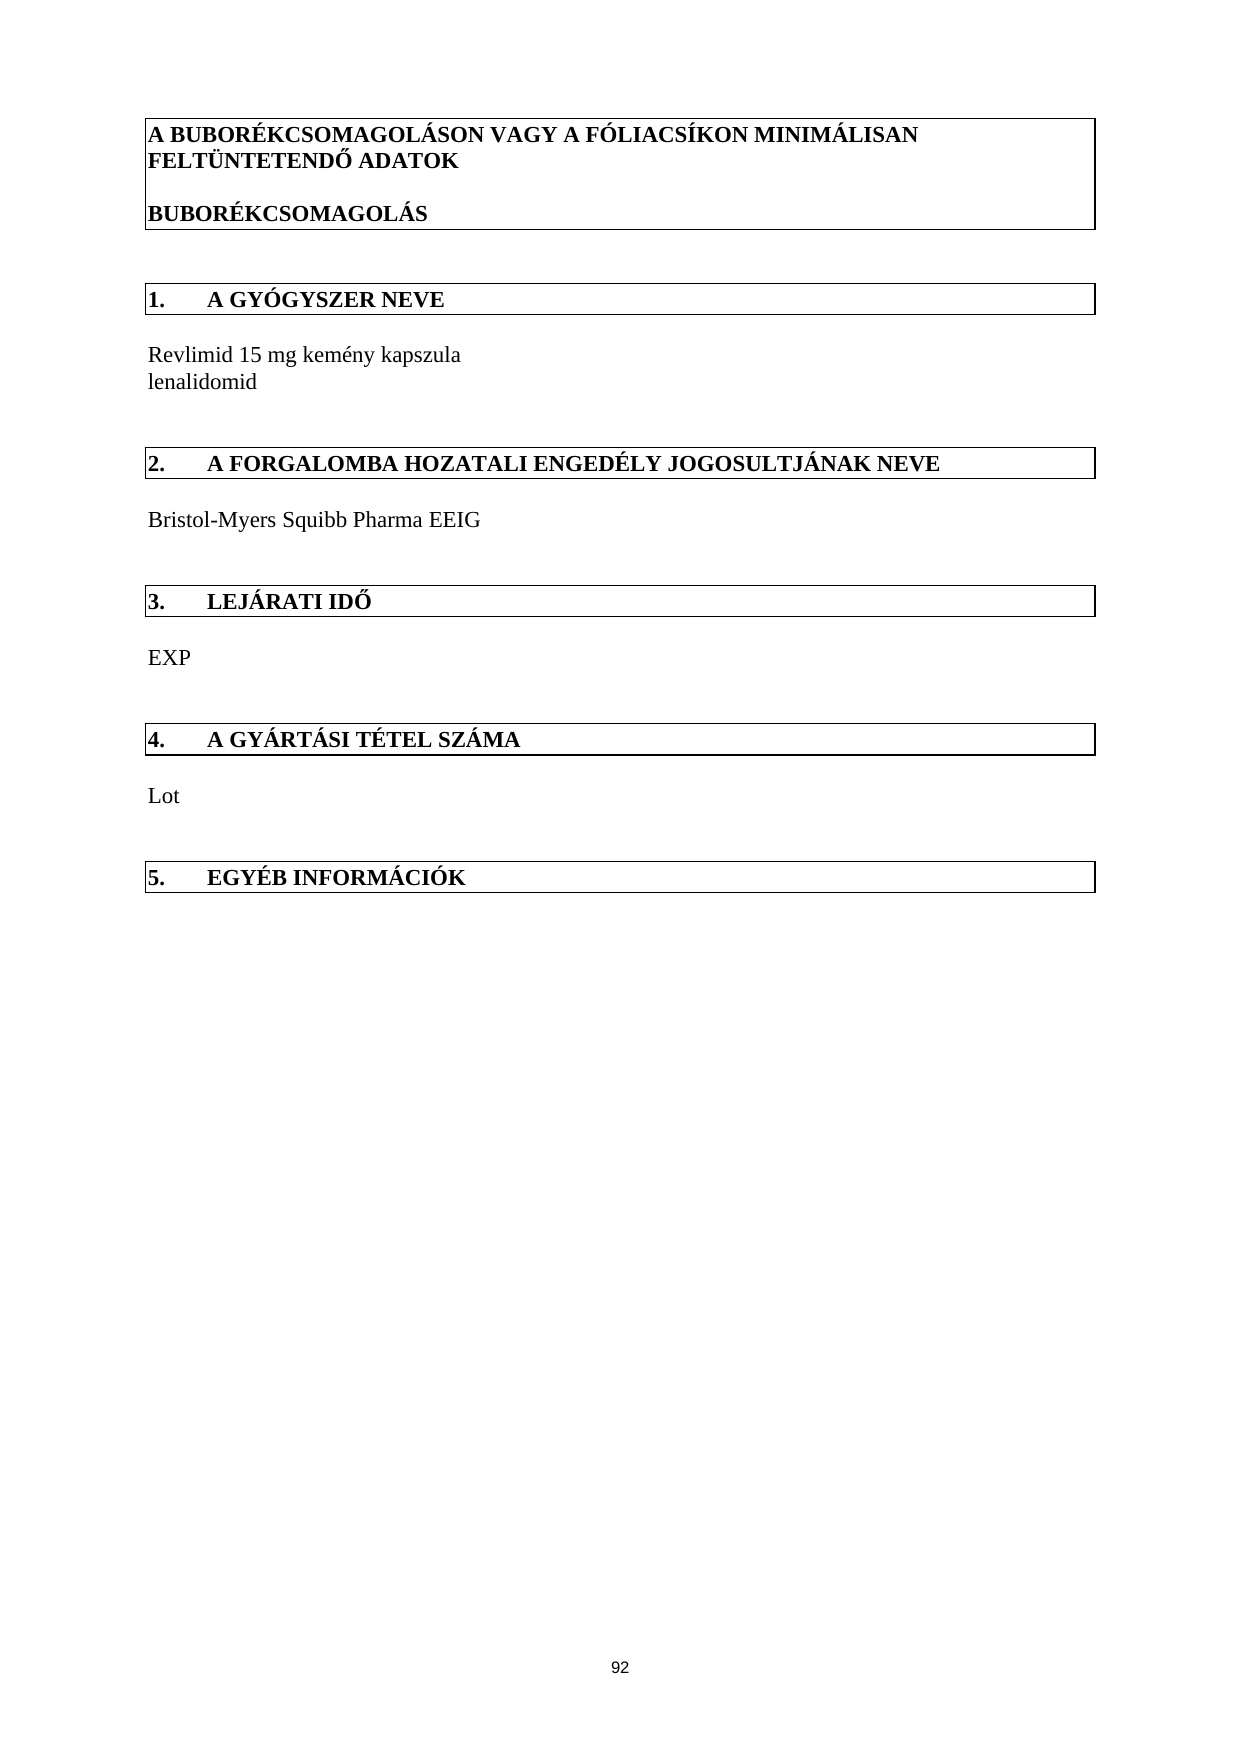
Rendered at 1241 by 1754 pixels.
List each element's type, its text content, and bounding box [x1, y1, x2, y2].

subtitle 1. A GYÓGYSZER NEVE [146, 284, 1094, 314]
subtitle 3. LEJÁRATI IDŐ [146, 586, 1094, 616]
text A BUBORÉKCSOMAGOLÁSON VAGY A FÓLIACSÍKON MINIMÁLISAN FELTÜNTETENDŐ ADATOK [146, 119, 1094, 174]
text Lot [148, 782, 1092, 808]
subtitle 4. A GYÁRTÁSI TÉTEL SZÁMA [146, 724, 1094, 754]
text BUBORÉKCSOMAGOLÁS [146, 200, 1094, 229]
subtitle 5. EGYÉB INFORMÁCIÓK [146, 862, 1094, 892]
subtitle 2. A FORGALOMBA HOZATALI ENGEDÉLY JOGOSULTJÁNAK NEVE [146, 448, 1094, 478]
text EXP [148, 644, 1092, 670]
text lenalidomid [148, 368, 1092, 394]
text Bristol-Myers Squibb Pharma EEIG [148, 506, 1092, 532]
text Revlimid 15 mg kemény kapszula [148, 341, 1092, 368]
